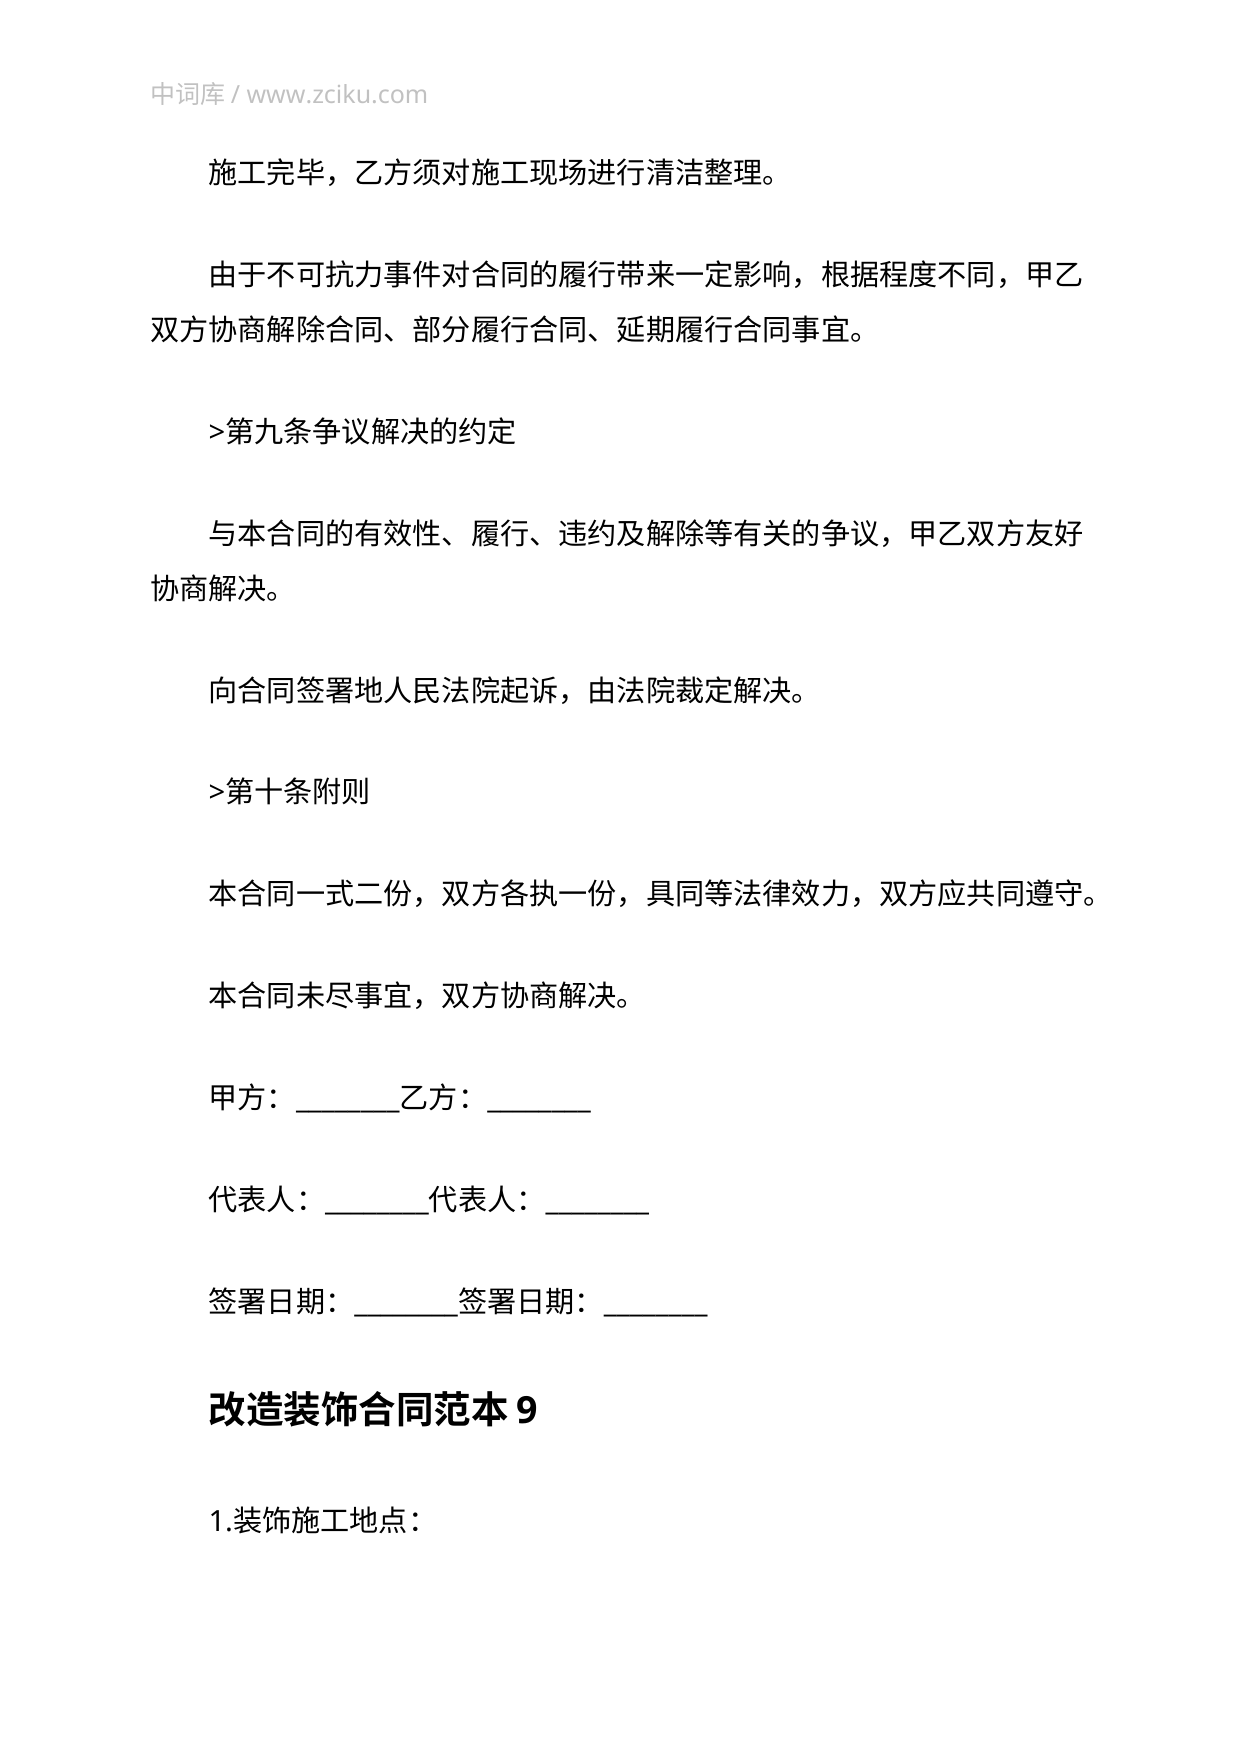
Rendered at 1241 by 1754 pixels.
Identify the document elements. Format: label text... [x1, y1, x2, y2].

text 代表人：________代表人：________ [150, 1176, 1090, 1219]
text 由于不可抗力事件对合同的履行带来一定影响，根据程度不同，甲乙双方协商解除合同、部分履行合同、延期履行合同事宜。 [150, 252, 1090, 349]
text 施工完毕，乙方须对施工现场进行清洁整理。 [150, 150, 1090, 192]
text 改造装饰合同范本9 [150, 1380, 1090, 1435]
text 与本合同的有效性、履行、违约及解除等有关的争议，甲乙双方友好协商解决。 [150, 510, 1090, 608]
text 签署日期：________签署日期：________ [150, 1278, 1090, 1321]
text 向合同签署地人民法院起诉，由法院裁定解决。 [150, 667, 1090, 709]
text 甲方：________乙方：________ [150, 1074, 1090, 1117]
text >第九条争议解决的约定 [150, 408, 1090, 451]
text >第十条附则 [150, 769, 1090, 811]
text 本合同一式二份，双方各执一份，具同等法律效力，双方应共同遵守。 [150, 871, 1090, 913]
text 本合同未尽事宜，双方协商解决。 [150, 973, 1090, 1015]
text 1.装饰施工地点： [150, 1498, 1090, 1540]
